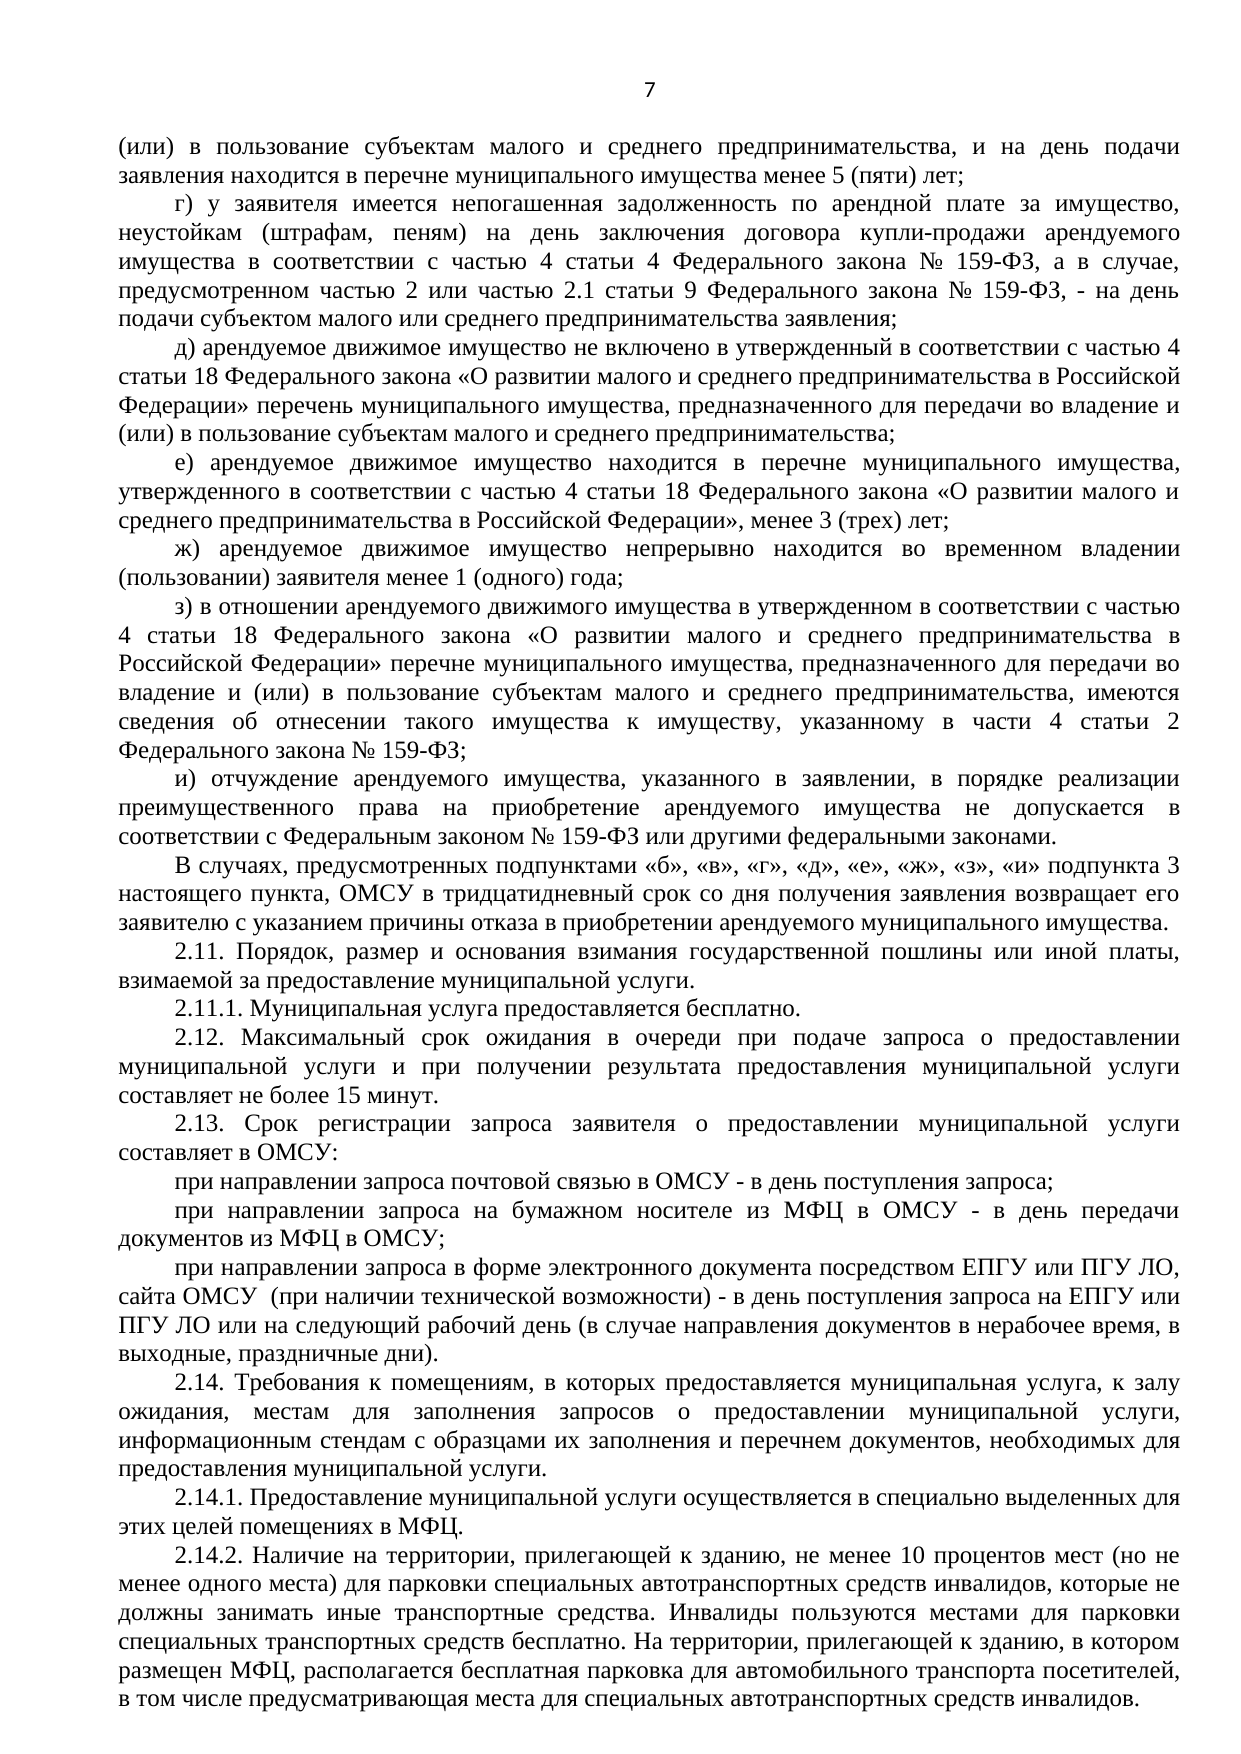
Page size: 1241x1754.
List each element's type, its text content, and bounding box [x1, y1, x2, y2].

text г) у заявителя имеется непогашенная задолженность по арендной плате за имущество, неустойкам (штрафам, пеням) на день заключения договора купли-продажи арендуемого имущества в соответствии с частью 4 статьи 4 Федерального закона № 159-ФЗ, а в случае, предусмотренном частью 2 или частью 2.1 статьи 9 Федерального закона № 159-ФЗ, - на день подачи субъектом малого или среднего предпринимательства заявления; [118, 188, 1181, 332]
text 2.14. Требования к помещениям, в которых предоставляется муниципальная услуга, к залу ожидания, местам для заполнения запросов о предоставлении муниципальной услуги, информационным стендам с образцами их заполнения и перечнем документов, необходимых для предоставления муниципальной услуги. [118, 1367, 1181, 1482]
text д) арендуемое движимое имущество не включено в утвержденный в соответствии с частью 4 статьи 18 Федерального закона «О развитии малого и среднего предпринимательства в Российской Федерации» перечень муниципального имущества, предназначенного для передачи во владение и (или) в пользование субъектам малого и среднего предпринимательства; [118, 332, 1181, 447]
text 2.14.2. Наличие на территории, прилегающей к зданию, не менее 10 процентов мест (но не менее одного места) для парковки специальных автотранспортных средств инвалидов, которые не должны занимать иные транспортные средства. Инвалиды пользуются местами для парковки специальных транспортных средств бесплатно. На территории, прилегающей к зданию, в котором размещен МФЦ, располагается бесплатная парковка для автомобильного транспорта посетителей, в том числе предусматривающая места для специальных автотранспортных средств инвалидов. [118, 1540, 1181, 1712]
text при направлении запроса в форме электронного документа посредством ЕПГУ или ПГУ ЛО, сайта ОМСУ (при наличии технической возможности) - в день поступления запроса на ЕПГУ или ПГУ ЛО или на следующий рабочий день (в случае направления документов в нерабочее время, в выходные, праздничные дни). [118, 1252, 1181, 1367]
text 2.14.1. Предоставление муниципальной услуги осуществляется в специально выделенных для этих целей помещениях в МФЦ. [118, 1482, 1181, 1540]
text з) в отношении арендуемого движимого имущества в утвержденном в соответствии с частью 4 статьи 18 Федерального закона «О развитии малого и среднего предпринимательства в Российской Федерации» перечне муниципального имущества, предназначенного для передачи во владение и (или) в пользование субъектам малого и среднего предпринимательства, имеются сведения об отнесении такого имущества к имуществу, указанному в части 4 статьи 2 Федерального закона № 159-ФЗ; [118, 591, 1181, 763]
text при направлении запроса почтовой связью в ОМСУ - в день поступления запроса; [118, 1166, 1181, 1195]
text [118, 131, 1181, 188]
text 2.13. Срок регистрации запроса заявителя о предоставлении муниципальной услуги составляет в ОМСУ: [118, 1108, 1181, 1166]
text при направлении запроса на бумажном носителе из МФЦ в ОМСУ - в день передачи документов из МФЦ в ОМСУ; [118, 1195, 1181, 1252]
text 2.11. Порядок, размер и основания взимания государственной пошлины или иной платы, взимаемой за предоставление муниципальной услуги. [118, 936, 1181, 993]
text В случаях, предусмотренных подпунктами «б», «в», «г», «д», «е», «ж», «з», «и» подпункта 3 настоящего пункта, ОМСУ в тридцатидневный срок со дня получения заявления возвращает его заявителю с указанием причины отказа в приобретении арендуемого муниципального имущества. [118, 850, 1181, 936]
text 2.12. Максимальный срок ожидания в очереди при подаче запроса о предоставлении муниципальной услуги и при получении результата предоставления муниципальной услуги составляет не более 15 минут. [118, 1022, 1181, 1108]
text 2.11.1. Муниципальная услуга предоставляется бесплатно. [118, 993, 1181, 1022]
text ж) арендуемое движимое имущество непрерывно находится во временном владении (пользовании) заявителя менее 1 (одного) года; [118, 533, 1181, 591]
text и) отчуждение арендуемого имущества, указанного в заявлении, в порядке реализации преимущественного права на приобретение арендуемого имущества не допускается в соответствии с Федеральным законом № 159-ФЗ или другими федеральными законами. [118, 763, 1181, 850]
text е) арендуемое движимое имущество находится в перечне муниципального имущества, утвержденного в соответствии с частью 4 статьи 18 Федерального закона «О развитии малого и среднего предпринимательства в Российской Федерации», менее 3 (трех) лет; [118, 447, 1181, 533]
